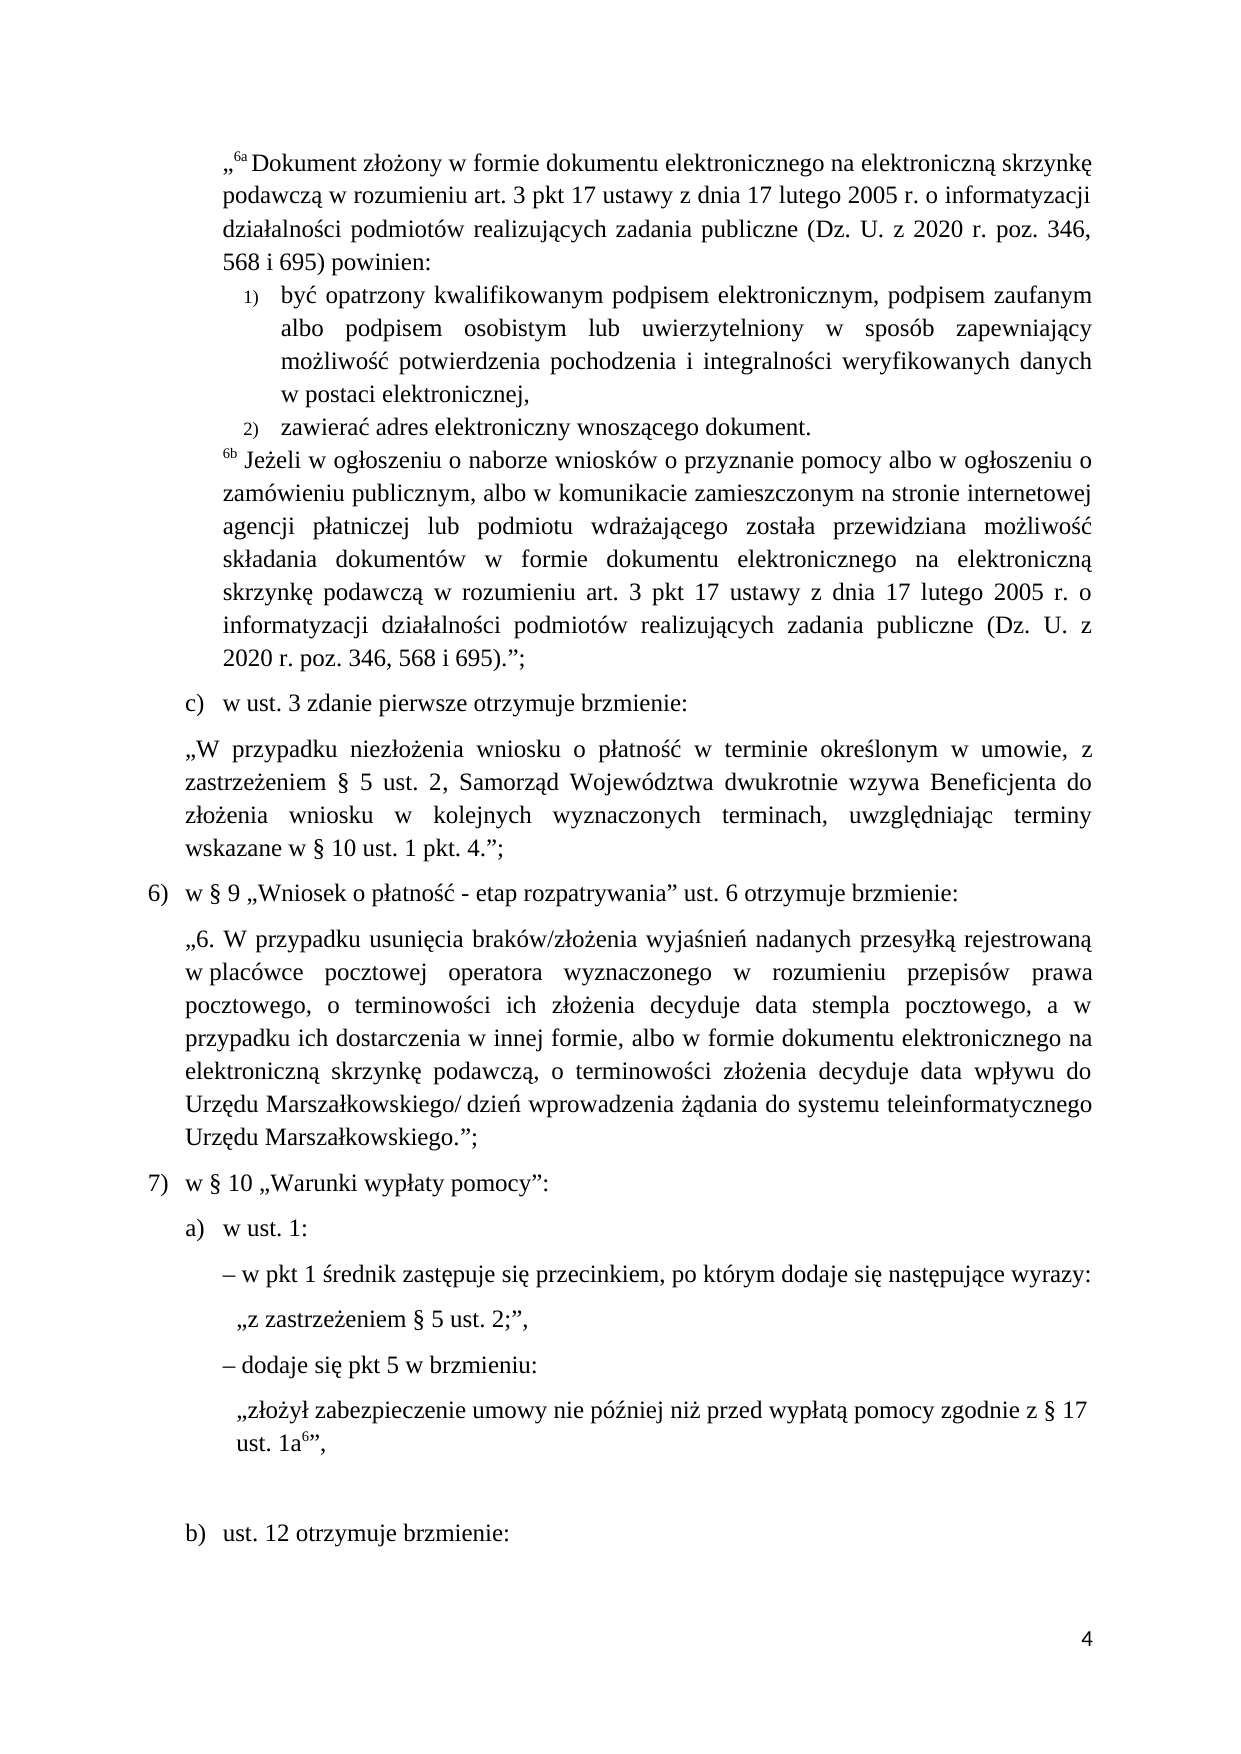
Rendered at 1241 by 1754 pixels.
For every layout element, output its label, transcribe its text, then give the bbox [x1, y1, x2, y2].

list w ust. 3 zdanie pierwsze otrzymuje brzmienie: [185, 688, 1093, 717]
text 6b Jeżeli w ogłoszeniu o naborze wniosków o przyznanie pomocy albo w ogłoszeniu o zamówieniu publicznym, albo w komunikacie zamieszczonym na stronie internetowej agencji płatniczej lub podmiotu wdrażającego została przewidziana możliwość składania dokumentów w formie dokumentu elektronicznego na elektroniczną skrzynkę podawczą w rozumieniu art. 3 pkt 17 ustawy z dnia 17 lutego 2005 r. o informatyzacji działalności podmiotów realizujących zadania publiczne (Dz. U. z 2020 r. poz. 346, 568 i 695).”; [223, 445, 1093, 672]
list w ust. 1: [185, 1213, 1093, 1242]
list „W przypadku niezłożenia wniosku o płatność w terminie określonym w umowie, z zastrzeżeniem § 5 ust. 2, Samorząd Województwa dwukrotnie wzywa Beneficjenta do złożenia wniosku w kolejnych wyznaczonych terminach, uwzględniając terminy wskazane w § 10 ust. 1 pkt. 4.”; [185, 734, 1093, 862]
list w § 9 „Wniosek o płatność - etap rozpatrywania” ust. 6 otrzymuje brzmienie: [148, 878, 1093, 907]
list ‒ dodaje się pkt 5 w brzmieniu: [223, 1350, 1093, 1378]
list być opatrzony kwalifikowanym podpisem elektronicznym, podpisem zaufanym albo podpisem osobistym lub uwierzytelniony w sposób zapewniający możliwość potwierdzenia pochodzenia i integralności weryfikowanych danych w postaci elektronicznej, [243, 280, 1093, 407]
text „6a Dokument złożony w formie dokumentu elektronicznego na elektroniczną skrzynkę podawczą w rozumieniu art. 3 pkt 17 ustawy z dnia 17 lutego 2005 r. o informatyzacji działalności podmiotów realizujących zadania publiczne (Dz. U. z 2020 r. poz. 346, 568 i 695) powinien: [222, 148, 1093, 275]
list ust. 12 otrzymuje brzmienie: [185, 1518, 1093, 1547]
list ‒ w pkt 1 średnik zastępuje się przecinkiem, po którym dodaje się następujące wyrazy: [223, 1259, 1093, 1287]
text „z zastrzeżeniem § 5 ust. 2;”, [185, 1304, 1093, 1333]
list zawierać adres elektroniczny wnoszącego dokument. [243, 412, 1093, 441]
list „6. W przypadku usunięcia braków/złożenia wyjaśnień nadanych przesyłką rejestrowaną w placówce pocztowej operatora wyznaczonego w rozumieniu przepisów prawa pocztowego, o terminowości ich złożenia decyduje data stempla pocztowego, a w przypadku ich dostarczenia w innej formie, albo w formie dokumentu elektronicznego na elektroniczną skrzynkę podawczą, o terminowości złożenia decyduje data wpływu do Urzędu Marszałkowskiego/ dzień wprowadzenia żądania do systemu teleinformatycznego Urzędu Marszałkowskiego.”; [185, 924, 1093, 1151]
list w § 10 „Warunki wypłaty pomocy”: [148, 1168, 1093, 1196]
list „złożył zabezpieczenie umowy nie później niż przed wypłatą pomocy zgodnie z § 17 ust. 1a6”, [236, 1395, 1093, 1457]
